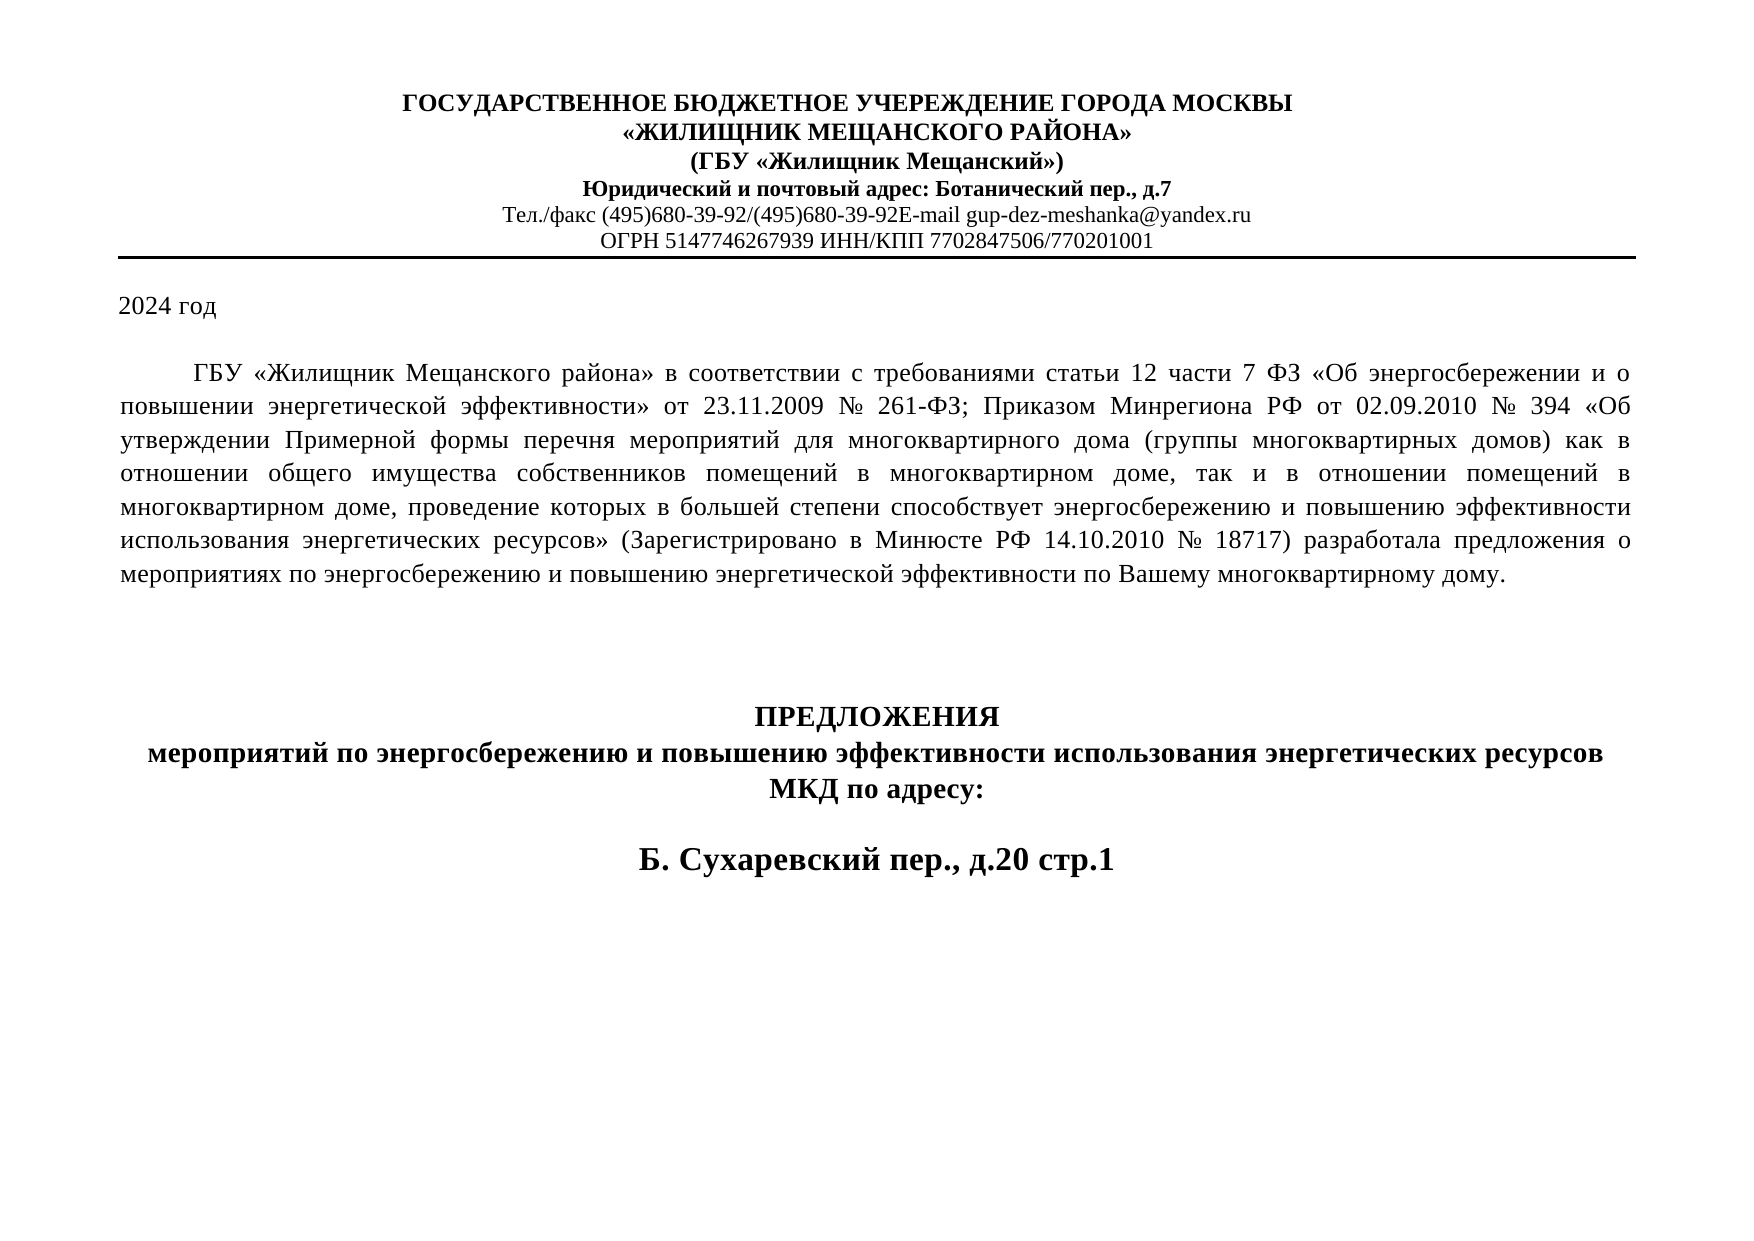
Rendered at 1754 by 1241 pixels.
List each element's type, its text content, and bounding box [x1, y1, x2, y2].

text Юридический и почтовый адрес: Ботанический пер., д.7 [118, 175, 1636, 201]
text мероприятий по энергосбережению и повышению эффективности использования энергетических ресурсов МКД по адресу: [118, 733, 1636, 806]
text (ГБУ «Жилищник Мещанский») [118, 146, 1636, 175]
text ГОСУДАРСТВЕННОЕ БЮДЖЕТНОЕ УЧЕРЕЖДЕНИЕ ГОРОДА МОСКВЫ [59, 88, 1636, 117]
text Тел./факс (495)680-39-92/(495)680-39-92E-mail gup-dez-meshanka@yandex.ru [118, 201, 1636, 227]
text Б. Сухаревский пер., д.20 стр.1 [118, 842, 1636, 878]
text ПРЕДЛОЖЕНИЯ [118, 697, 1636, 733]
text ГБУ «Жилищник Мещанского района» в соответствии с требованиями статьи 12 части 7 ФЗ «Об энергосбережении и о повышении энергетической эффективности» от 23.11.2009 № 261-ФЗ; Приказом Минрегиона РФ от 02.09.2010 № 394 «Об утверждении Примерной формы перечня мероприятий для многоквартирного дома (группы многоквартирных домов) как в отношении общего имущества собственников помещений в многоквартирном доме, так и в отношении помещений в многоквартирном доме, проведение которых в большей степени способствует энергосбережению и повышению эффективности использования энергетических ресурсов» (Зарегистрировано в Минюсте РФ 14.10.2010 № 18717) разработала предложения о мероприятиях по энергосбережению и повышению энергетической эффективности по Вашему многоквартирному дому. [120, 354, 1634, 589]
text 2024 год [118, 287, 1634, 321]
text ОГРН 5147746267939 ИНН/КПП 7702847506/770201001 [118, 227, 1636, 256]
text «ЖИЛИЩНИК МЕЩАНСКОГО РАЙОНА» [118, 117, 1636, 146]
